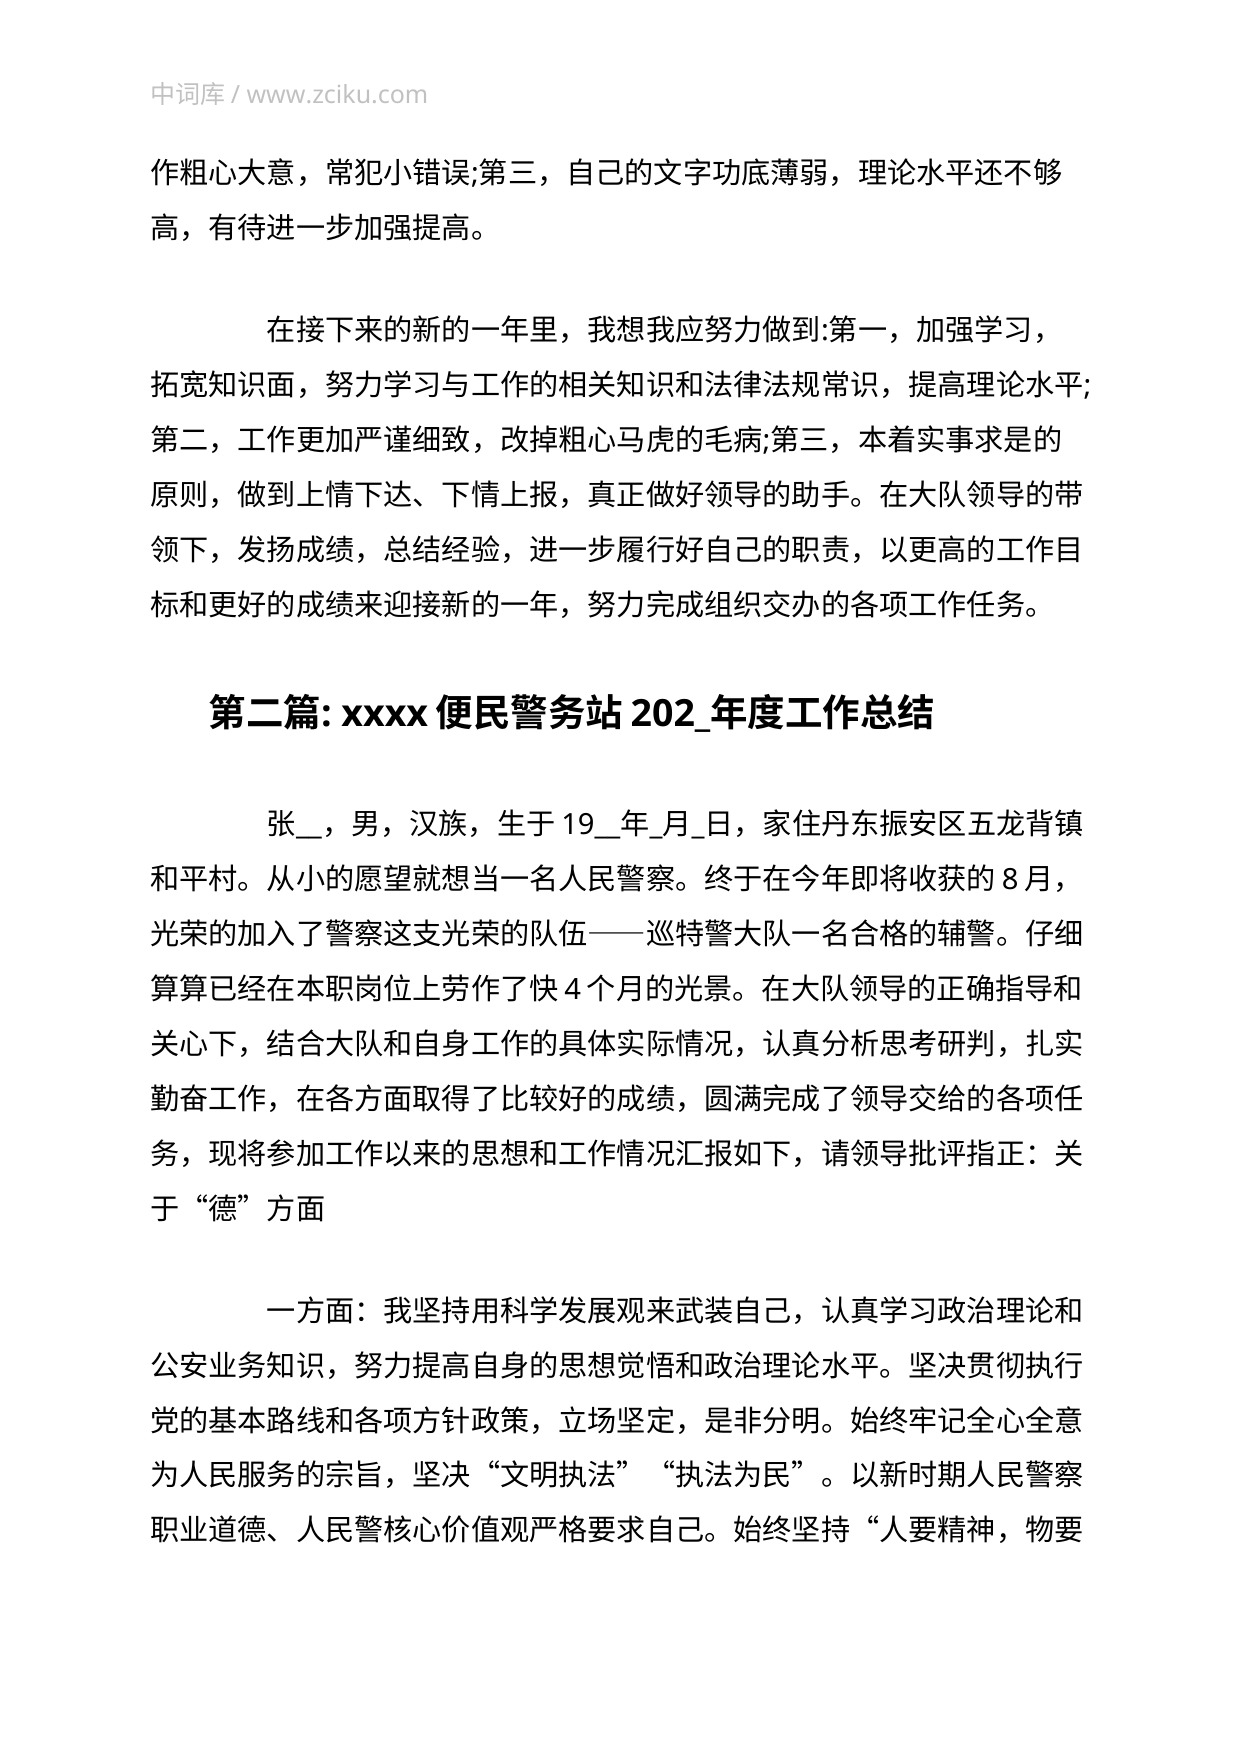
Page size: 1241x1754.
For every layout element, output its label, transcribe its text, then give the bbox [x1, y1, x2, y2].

text 在接下来的新的一年里，我想我应努力做到:第一，加强学习，拓宽知识面，努力学习与工作的相关知识和法律法规常识，提高理论水平;第二，工作更加严谨细致，改掉粗心马虎的毛病;第三，本着实事求是的原则，做到上情下达、下情上报，真正做好领导的助手。在大队领导的带领下，发扬成绩，总结经验，进一步履行好自己的职责，以更高的工作目标和更好的成绩来迎接新的一年，努力完成组织交办的各项工作任务。 [150, 307, 1090, 624]
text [150, 1287, 1090, 1549]
text 第二篇: xxxx便民警务站202_年度工作总结 [150, 683, 1090, 738]
text 张__，男，汉族，生于19__年_月_日，家住丹东振安区五龙背镇和平村。从小的愿望就想当一名人民警察。终于在今年即将收获的8月，光荣的加入了警察这支光荣的队伍——巡特警大队一名合格的辅警。仔细算算已经在本职岗位上劳作了快4个月的光景。在大队领导的正确指导和关心下，结合大队和自身工作的具体实际情况，认真分析思考研判，扎实勤奋工作，在各方面取得了比较好的成绩，圆满完成了领导交给的各项任务，现将参加工作以来的思想和工作情况汇报如下，请领导批评指正：关于“德”方面 [150, 801, 1090, 1228]
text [150, 150, 1090, 247]
